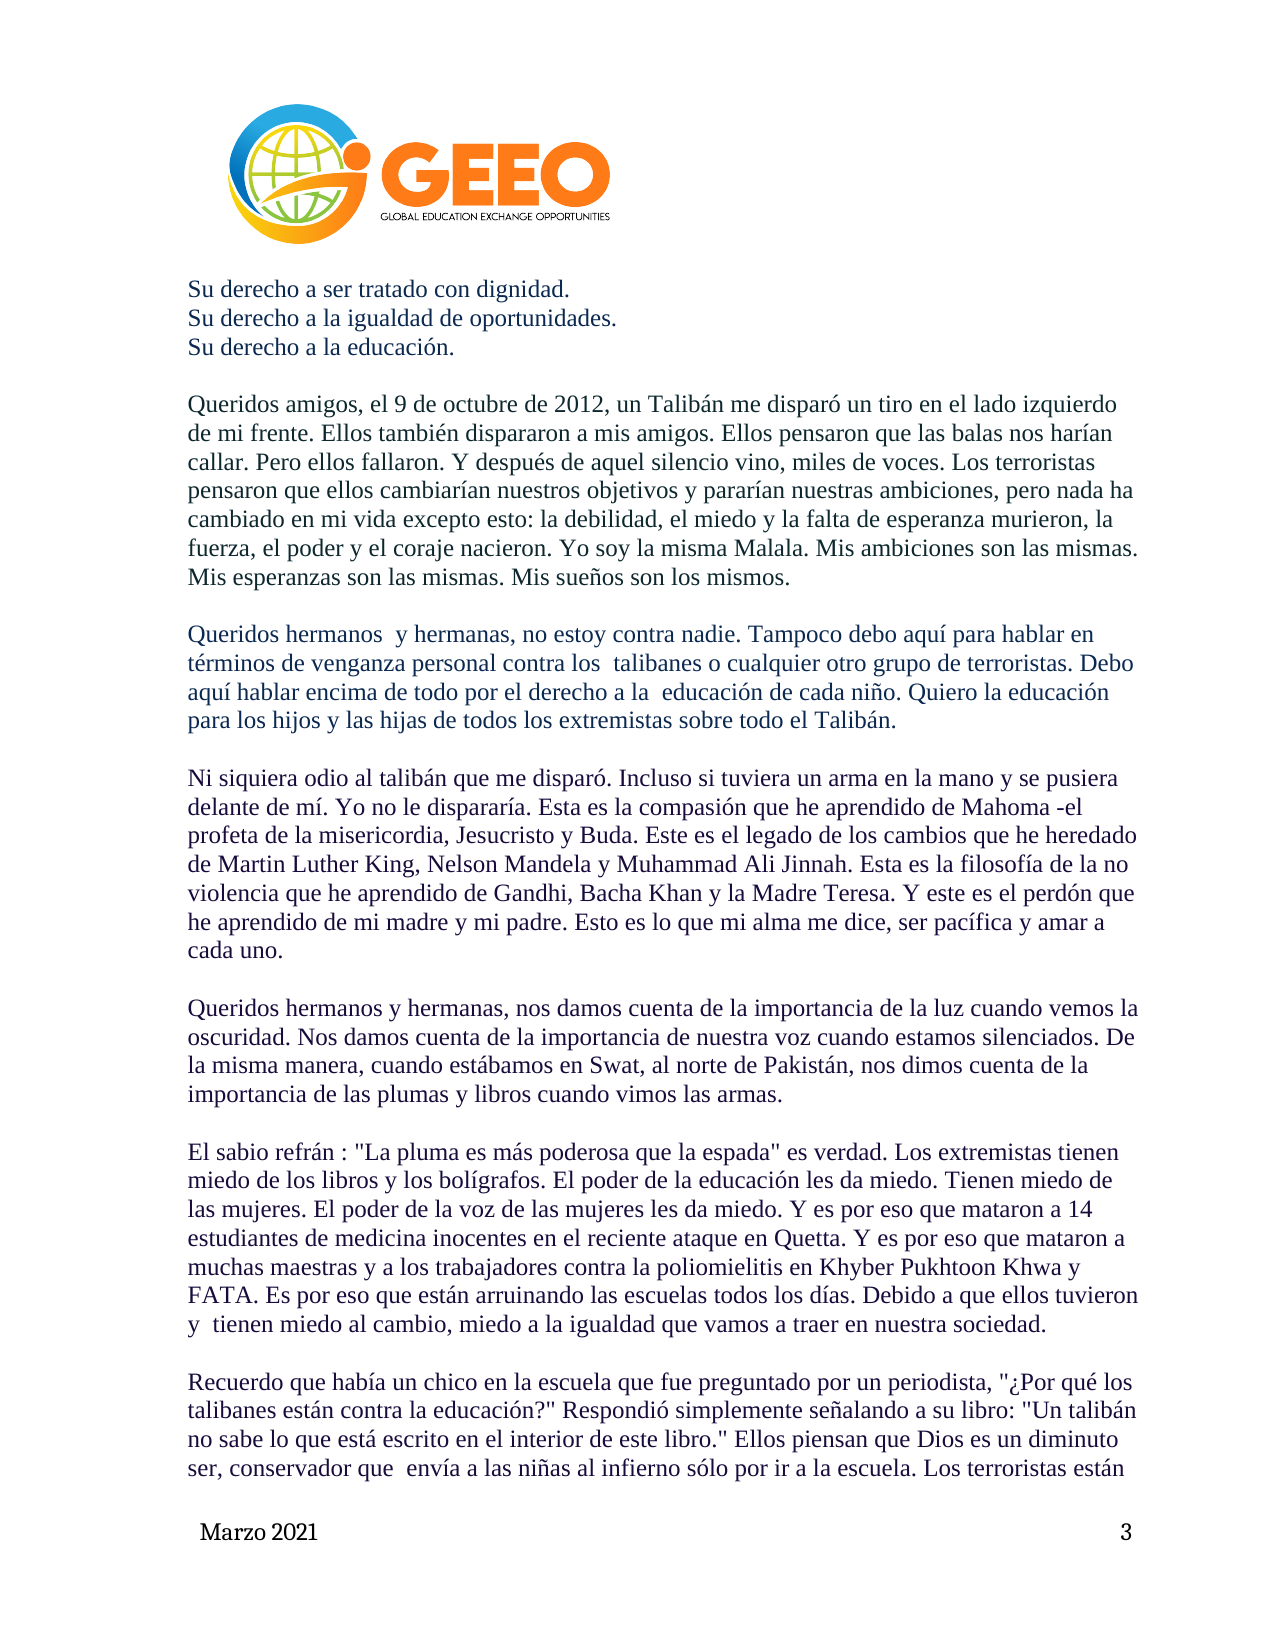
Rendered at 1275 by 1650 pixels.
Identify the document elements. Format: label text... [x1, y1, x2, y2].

text Queridos hermanos y hermanas, no estoy contra nadie. Tampoco debo aquí para hablar en términos de venganza personal contra los talibanes o cualquier otro grupo de terroristas. Debo aquí hablar encima de todo por el derecho a la educación de cada niño. Quiero la educación para los hijos y las hijas de todos los extremistas sobre todo el Talibán. [187, 619, 1144, 734]
text El sabio refrán : "La pluma es más poderosa que la espada" es verdad. Los extremistas tienen miedo de los libros y los bolígrafos. El poder de la educación les da miedo. Tienen miedo de las mujeres. El poder de la voz de las mujeres les da miedo. Y es por eso que mataron a 14 estudiantes de medicina inocentes en el reciente ataque en Quetta. Y es por eso que mataron a muchas maestras y a los trabajadores contra la poliomielitis en Khyber Pukhtoon Khwa y FATA. Es por eso que están arruinando las escuelas todos los días. Debido a que ellos tuvieron y tienen miedo al cambio, miedo a la igualdad que vamos a traer en nuestra sociedad. [187, 1137, 1144, 1338]
text Queridos hermanos y hermanas, nos damos cuenta de la importancia de la luz cuando vemos la oscuridad. Nos damos cuenta de la importancia de nuestra voz cuando estamos silenciados. De la misma manera, cuando estábamos en Swat, al norte de Pakistán, nos dimos cuenta de la importancia de las plumas y libros cuando vimos las armas. [187, 993, 1144, 1108]
text Su derecho a la educación. [187, 332, 1144, 360]
text Su derecho a la igualdad de oportunidades. [187, 303, 1144, 332]
text Ni siquiera odio al talibán que me disparó. Incluso si tuviera un arma en la mano y se pusiera delante de mí. Yo no le dispararía. Esta es la compasión que he aprendido de Mahoma -el profeta de la misericordia, Jesucristo y Buda. Este es el legado de los cambios que he heredado de Martin Luther King, Nelson Mandela y Muhammad Ali Jinnah. Esta es la filosofía de la no violencia que he aprendido de Gandhi, Bacha Khan y la Madre Teresa. Y este es el perdón que he aprendido de mi madre y mi padre. Esto es lo que mi alma me dice, ser pacífica y amar a cada uno. [187, 763, 1144, 964]
picture [187, 75, 650, 275]
text Su derecho a ser tratado con dignidad. [187, 274, 1144, 303]
text Queridos amigos, el 9 de octubre de 2012, un Talibán me disparó un tiro en el lado izquierdo de mi frente. Ellos también dispararon a mis amigos. Ellos pensaron que las balas nos harían callar. Pero ellos fallaron. Y después de aquel silencio vino, miles de voces. Los terroristas pensaron que ellos cambiarían nuestros objetivos y pararían nuestras ambiciones, pero nada ha cambiado en mi vida excepto esto: la debilidad, el miedo y la falta de esperanza murieron, la fuerza, el poder y el coraje nacieron. Yo soy la misma Malala. Mis ambiciones son las mismas. Mis esperanzas son las mismas. Mis sueños son los mismos. [187, 389, 1144, 590]
